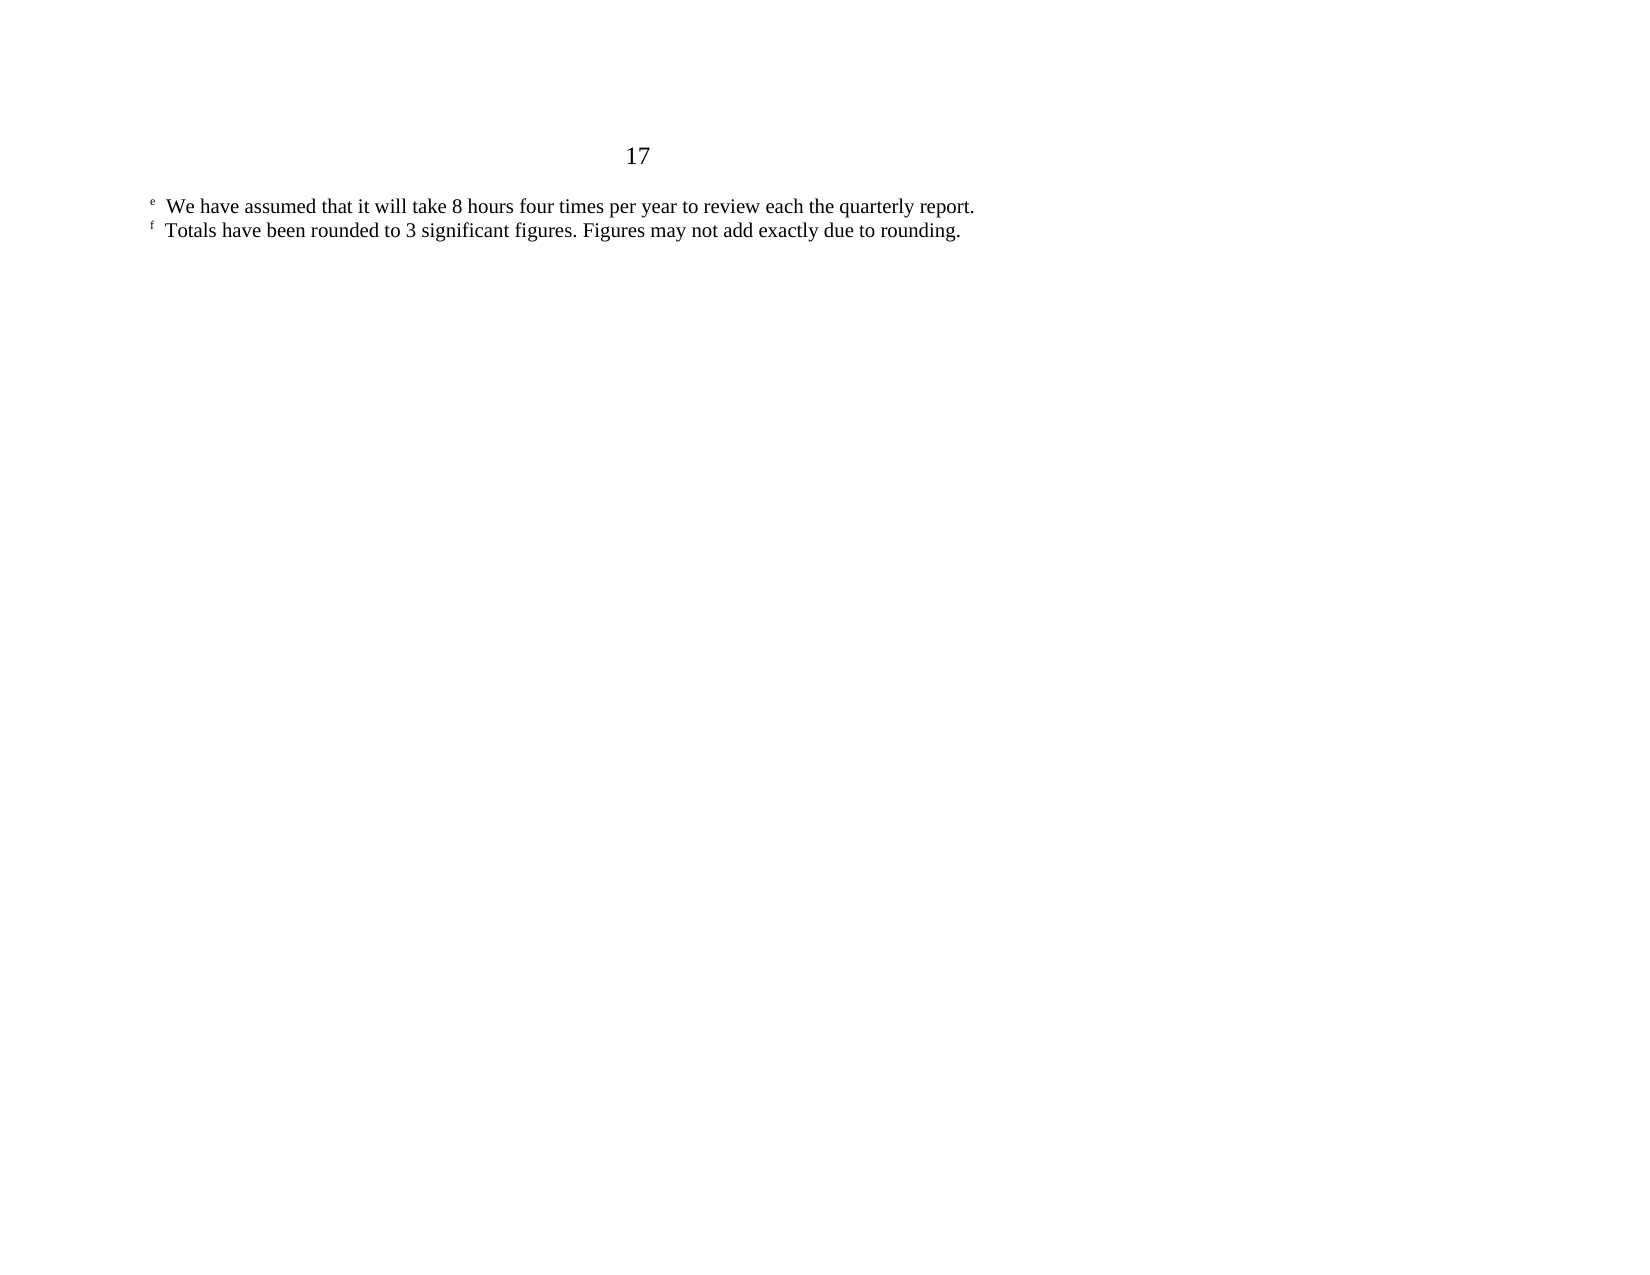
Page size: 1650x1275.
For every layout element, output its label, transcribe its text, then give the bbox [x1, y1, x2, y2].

text f Totals have been rounded to 3 significant figures. Figures may not add exactly due to rounding. [150, 218, 1509, 242]
text e We have assumed that it will take 8 hours four times per year to review each the quarterly report. [150, 194, 1509, 218]
